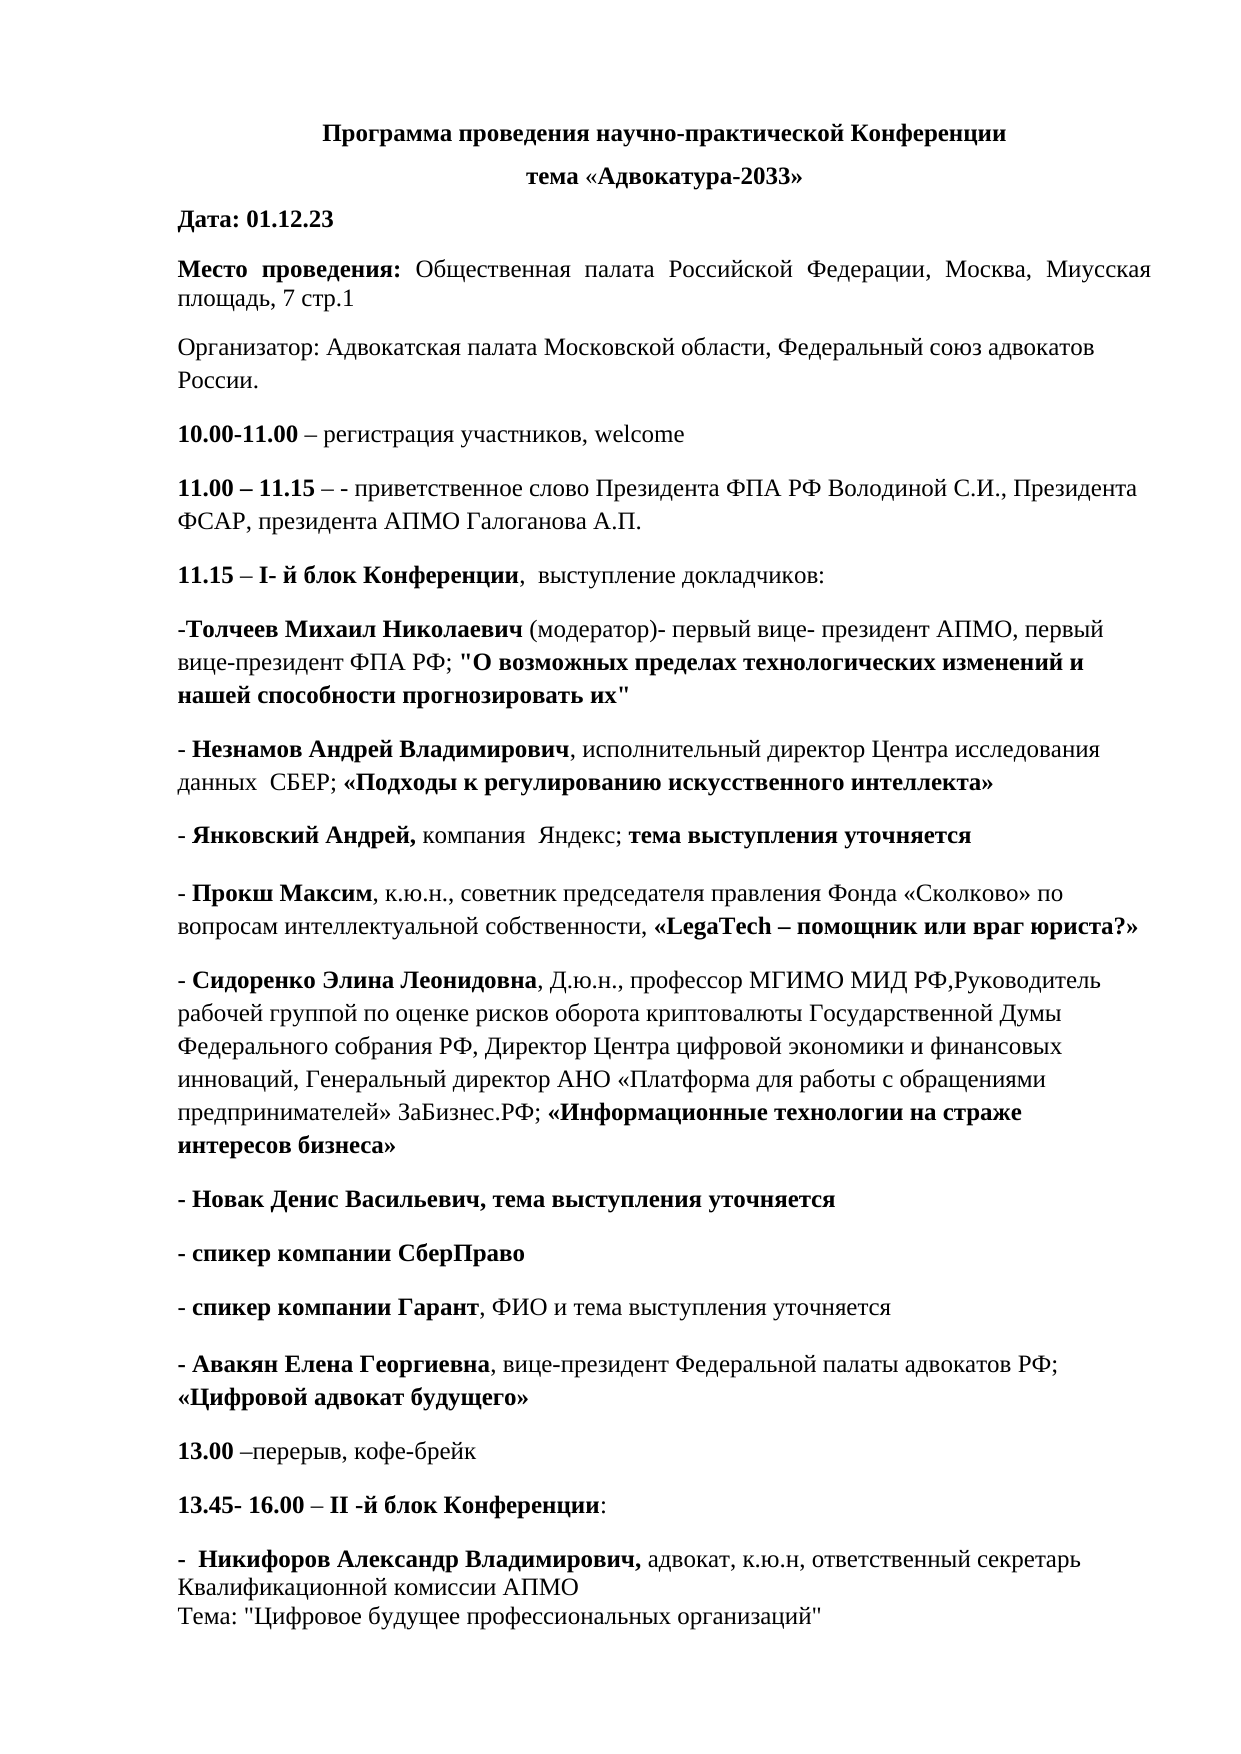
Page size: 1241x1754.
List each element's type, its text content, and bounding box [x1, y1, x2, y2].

text - спикер компании Гарант, ФИО и тема выступления уточняется [177, 1292, 1152, 1320]
text Место проведения: Общественная палата Российской Федерации, Москва, Миусская площадь, 7 стр.1 [177, 254, 1152, 311]
text - Никифоров Александр Владимирович, адвокат, к.ю.н, ответственный секретарь Квалификационной комиссии АПМО [177, 1544, 1152, 1601]
text - Сидоренко Элина Леонидовна, Д.ю.н., профессор МГИМО МИД РФ,Руководитель рабочей группой по оценке рисков оборота криптовалюты Государственной Думы Федерального собрания РФ, Директор Центра цифровой экономики и финансовых инноваций, Генеральный директор АНО «Платформа для работы с обращениями предпринимателей» ЗаБизнес.РФ; «Информационные технологии на страже интересов бизнеса» [177, 965, 1152, 1159]
text - Янковский Андрей, компания Яндекс; тема выступления уточняется [177, 821, 1152, 849]
text 13.45- 16.00 – II -й блок Конференции: [177, 1490, 1152, 1518]
text -Толчеев Михаил Николаевич (модератор)- первый вице- президент АПМО, первый вице-президент ФПА РФ; "О возможных пределах технологических изменений и нашей способности прогнозировать их" [177, 614, 1152, 708]
text - Новак Денис Васильевич, тема выступления уточняется [177, 1184, 1152, 1213]
text 13.00 –перерыв, кофе-брейк [177, 1436, 1152, 1465]
text 11.15 – I- й блок Конференции, выступление докладчиков: [177, 560, 1152, 589]
text Тема: "Цифровое будущее профессиональных организаций" [177, 1601, 1152, 1630]
text - Авакян Елена Георгиевна, вице-президент Федеральной палаты адвокатов РФ; «Цифровой адвокат будущего» [177, 1349, 1152, 1411]
text - Прокш Максим, к.ю.н., советник председателя правления Фонда «Сколково» по вопросам интеллектуальной собственности, «LegaTech – помощник или враг юриста?» [177, 878, 1152, 940]
text 11.00 – 11.15 – - приветственное слово Президента ФПА РФ Володиной С.И., Президента ФСАР, президента АПМО Галоганова А.П. [177, 473, 1152, 535]
text - спикер компании СберПраво [177, 1238, 1152, 1266]
text Организатор: Адвокатская палата Московской области, Федеральный союз адвокатов России. [177, 332, 1152, 394]
text Программа проведения научно-практической Конференции [177, 118, 1152, 147]
text 10.00-11.00 – регистрация участников, welcome [177, 419, 1152, 448]
text Дата: 01.12.23 [177, 204, 1152, 233]
text тема «Адвокатура-2033» [177, 161, 1152, 190]
text - Незнамов Андрей Владимирович, исполнительный директор Центра исследования данных СБЕР; «Подходы к регулированию искусственного интеллекта» [177, 734, 1152, 795]
